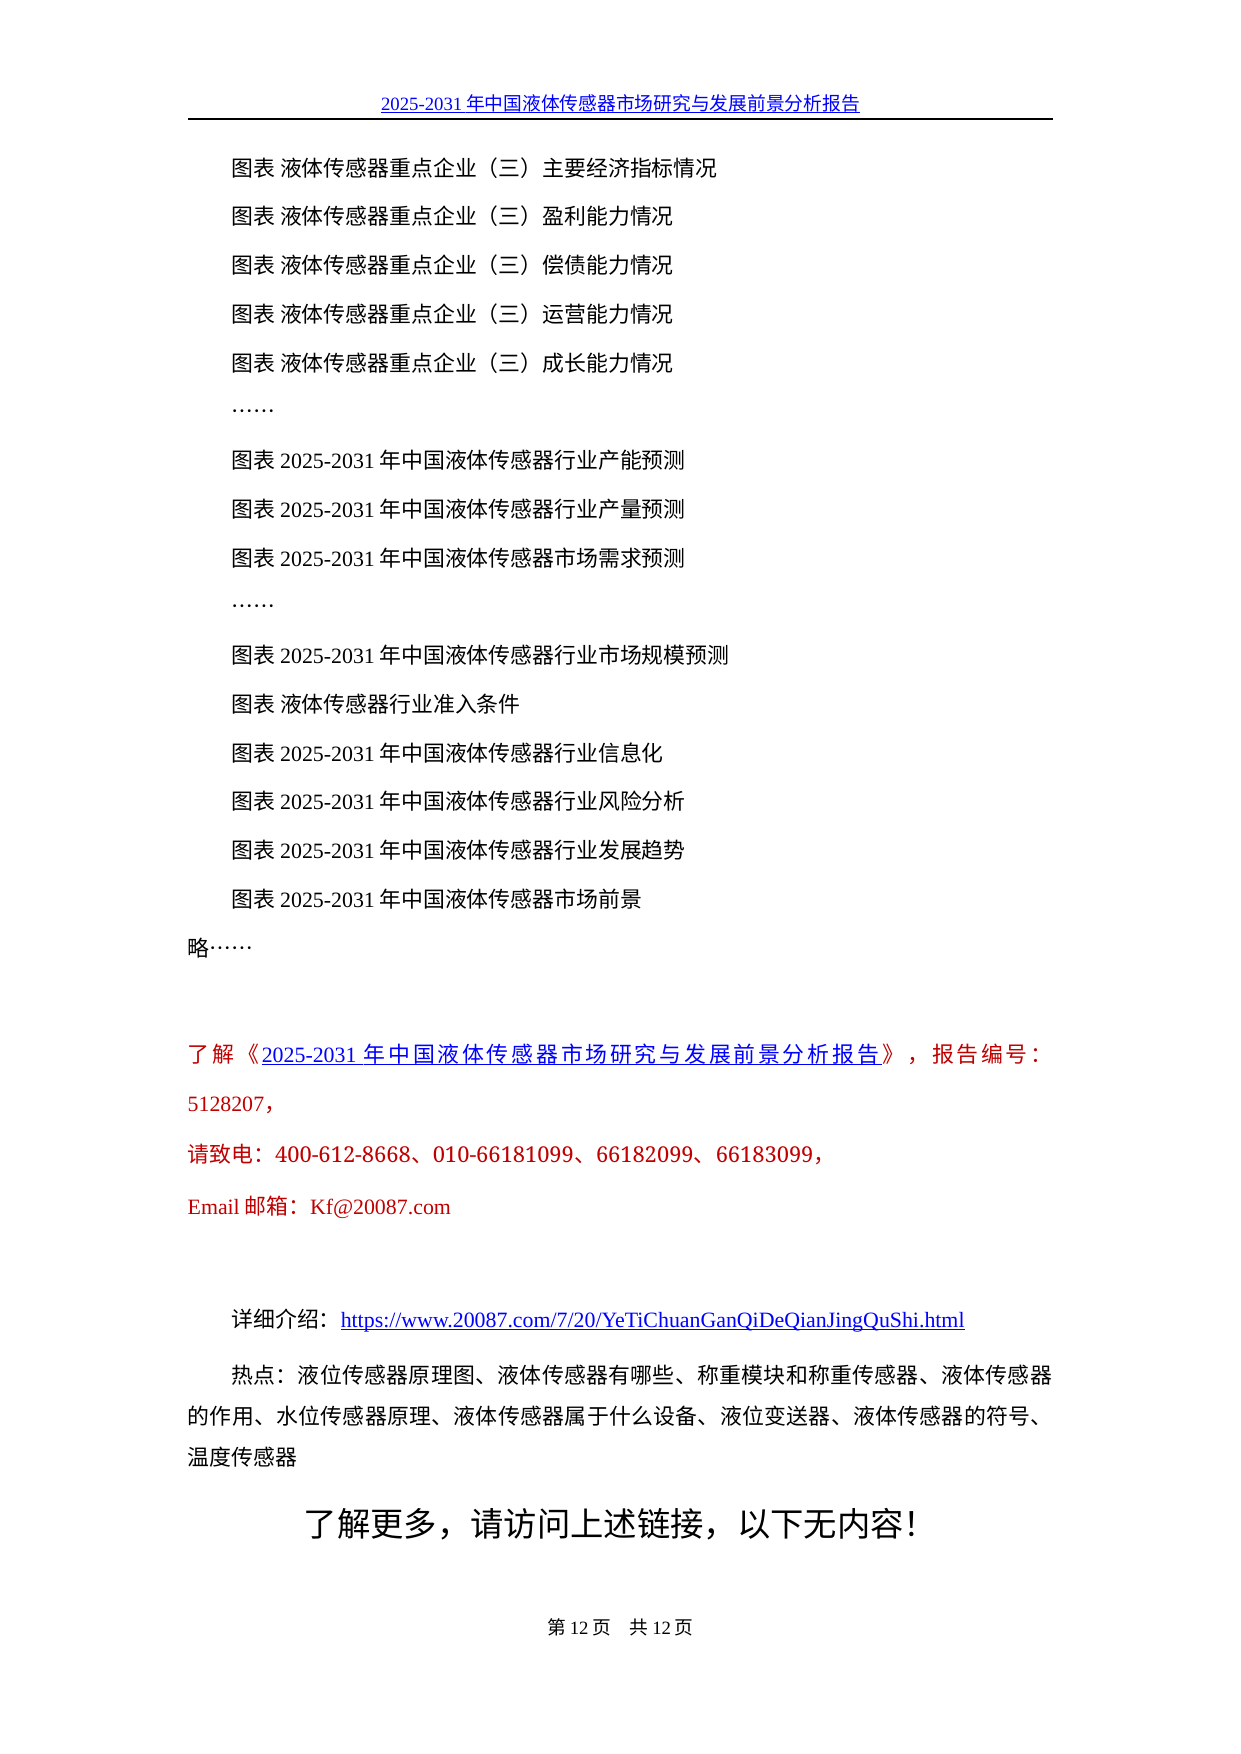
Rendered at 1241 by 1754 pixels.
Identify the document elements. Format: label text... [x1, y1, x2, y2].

text 热点：液位传感器原理图、液体传感器有哪些、称重模块和称重传感器、液体传感器的作用、水位传感器原理、液体传感器属于什么设备、液位变送器、液体传感器的符号、温度传感器 [187, 1358, 1053, 1472]
text 请致电：400-612-8668、010-66181099、66182099、66183099， [187, 1137, 1053, 1169]
text Email邮箱：Kf@20087.com [187, 1188, 1053, 1221]
text 详细介绍：https://www.20087.com/7/20/YeTiChuanGanQiDeQianJingQuShi.html [187, 1301, 1053, 1334]
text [187, 150, 1053, 963]
title 了解更多，请访问上述链接，以下无内容！ [187, 1489, 1053, 1554]
text 了解《2025-2031年中国液体传感器市场研究与发展前景分析报告》，报告编号：5128207， [187, 1037, 1053, 1118]
